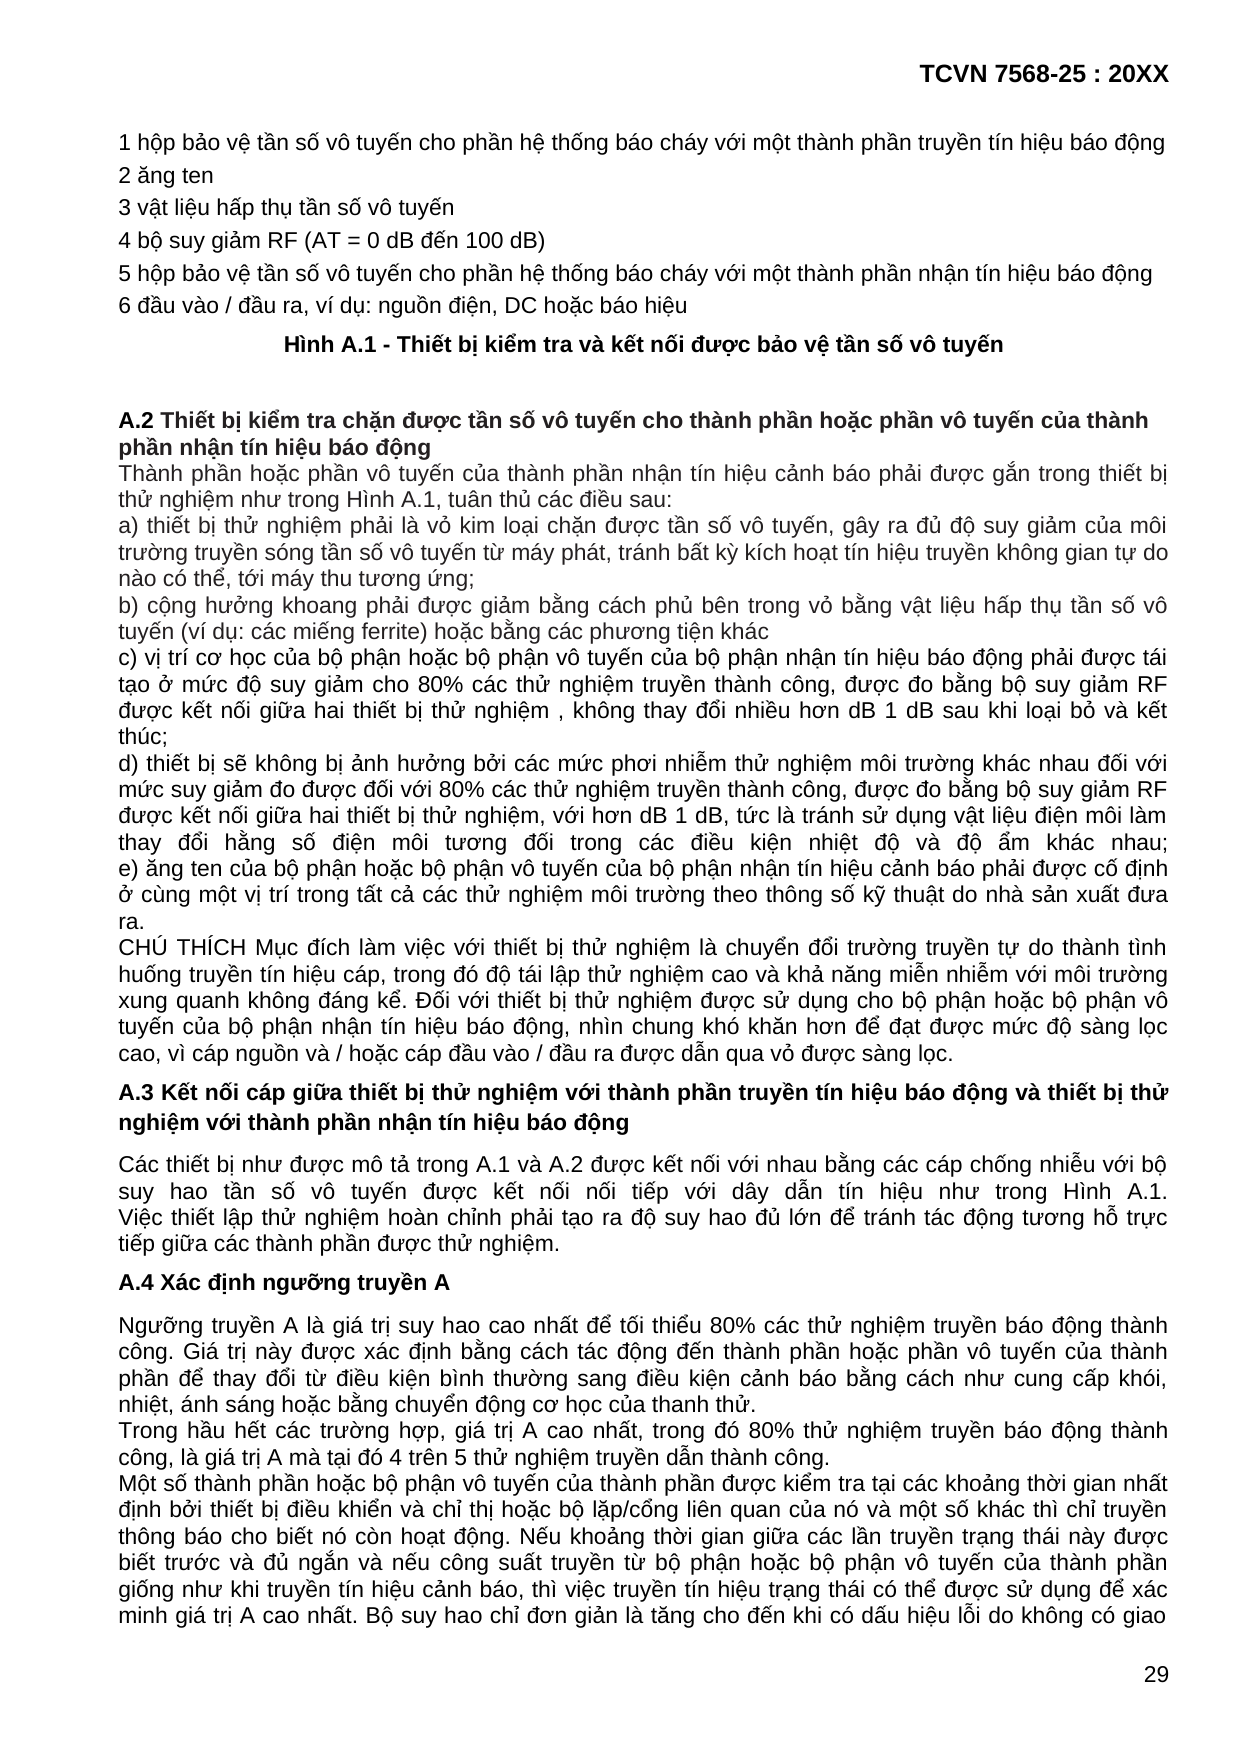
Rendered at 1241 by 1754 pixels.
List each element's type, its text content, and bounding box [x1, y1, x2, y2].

text a) thiết bị thử nghiệm phải là vỏ kim loại chặn được tần số vô tuyến, gây ra đủ độ suy giảm của môi trường truyền sóng tần số vô tuyến từ máy phát, tránh bất kỳ kích hoạt tín hiệu truyền không gian tự do nào có thể, tới máy thu tương ứng; [118, 512, 1169, 592]
text A.2 Thiết bị kiểm tra chặn được tần số vô tuyến cho thành phần hoặc phần vô tuyến của thành phần nhận tín hiệu báo động [118, 407, 1169, 460]
text Thành phần hoặc phần vô tuyến của thành phần nhận tín hiệu cảnh báo phải được gắn trong thiết bị thử nghiệm như trong Hình A.1, tuân thủ các điều sau: [118, 460, 1169, 512]
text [118, 1470, 1169, 1628]
text 6 đầu vào / đầu ra, ví dụ: nguồn điện, DC hoặc báo hiệu [118, 292, 1169, 318]
text Ngưỡng truyền A là giá trị suy hao cao nhất để tối thiểu 80% các thử nghiệm truyền báo động thành công. Giá trị này được xác định bằng cách tác động đến thành phần hoặc phần vô tuyến của thành phần để thay đổi từ điều kiện bình thường sang điều kiện cảnh báo bằng cách như cung cấp khói, nhiệt, ánh sáng hoặc bằng chuyển động cơ học của thanh thử. [118, 1312, 1169, 1417]
text Trong hầu hết các trường hợp, giá trị A cao nhất, trong đó 80% thử nghiệm truyền báo động thành công, là giá trị A mà tại đó 4 trên 5 thử nghiệm truyền dẫn thành công. [118, 1417, 1169, 1470]
text 1 hộp bảo vệ tần số vô tuyến cho phần hệ thống báo cháy với một thành phần truyền tín hiệu báo động [118, 129, 1169, 155]
text 2 ăng ten [118, 162, 1169, 188]
text Các thiết bị như được mô tả trong A.1 và A.2 được kết nối với nhau bằng các cáp chống nhiễu với bộ suy hao tần số vô tuyến được kết nối nối tiếp với dây dẫn tín hiệu như trong Hình A.1. Việc thiết lập thử nghiệm hoàn chỉnh phải tạo ra độ suy hao đủ lớn để tránh tác động tương hỗ trực tiếp giữa các thành phần được thử nghiệm. [118, 1151, 1169, 1257]
text Hình A.1 - Thiết bị kiểm tra và kết nối được bảo vệ tần số vô tuyến [118, 331, 1169, 390]
text c) vị trí cơ học của bộ phận hoặc bộ phận vô tuyến của bộ phận nhận tín hiệu báo động phải được tái tạo ở mức độ suy giảm cho 80% các thử nghiệm truyền thành công, được đo bằng bộ suy giảm RF được kết nối giữa hai thiết bị thử nghiệm , không thay đổi nhiều hơn dB 1 dB sau khi loại bỏ và kết thúc; [118, 644, 1169, 750]
text 3 vật liệu hấp thụ tần số vô tuyến [118, 194, 1169, 221]
text CHÚ THÍCH Mục đích làm việc với thiết bị thử nghiệm là chuyển đổi trường truyền tự do thành tình huống truyền tín hiệu cáp, trong đó độ tái lập thử nghiệm cao và khả năng miễn nhiễm với môi trường xung quanh không đáng kể. Đối với thiết bị thử nghiệm được sử dụng cho bộ phận hoặc bộ phận vô tuyến của bộ phận nhận tín hiệu báo động, nhìn chung khó khăn hơn để đạt được mức độ sàng lọc cao, vì cáp nguồn và / hoặc cáp đầu vào / đầu ra được dẫn qua vỏ được sàng lọc. [118, 934, 1169, 1066]
text A.3 Kết nối cáp giữa thiết bị thử nghiệm với thành phần truyền tín hiệu báo động và thiết bị thử nghiệm với thành phần nhận tín hiệu báo động [118, 1078, 1169, 1135]
text b) cộng hưởng khoang phải được giảm bằng cách phủ bên trong vỏ bằng vật liệu hấp thụ tần số vô tuyến (ví dụ: các miếng ferrite) hoặc bằng các phương tiện khác [118, 592, 1169, 644]
text d) thiết bị sẽ không bị ảnh hưởng bởi các mức phơi nhiễm thử nghiệm môi trường khác nhau đối với mức suy giảm đo được đối với 80% các thử nghiệm truyền thành công, được đo bằng bộ suy giảm RF được kết nối giữa hai thiết bị thử nghiệm, với hơn dB 1 dB, tức là tránh sử dụng vật liệu điện môi làm thay đổi hằng số điện môi tương đối trong các điều kiện nhiệt độ và độ ẩm khác nhau; e) ăng ten của bộ phận hoặc bộ phận vô tuyến của bộ phận nhận tín hiệu cảnh báo phải được cố định ở cùng một vị trí trong tất cả các thử nghiệm môi trường theo thông số kỹ thuật do nhà sản xuất đưa ra. [118, 750, 1169, 934]
text 4 bộ suy giảm RF (AT = 0 dB đến 100 dB) [118, 227, 1169, 253]
text A.4 Xác định ngưỡng truyền A [118, 1269, 1169, 1296]
text 5 hộp bảo vệ tần số vô tuyến cho phần hệ thống báo cháy với một thành phần nhận tín hiệu báo động [118, 259, 1169, 286]
